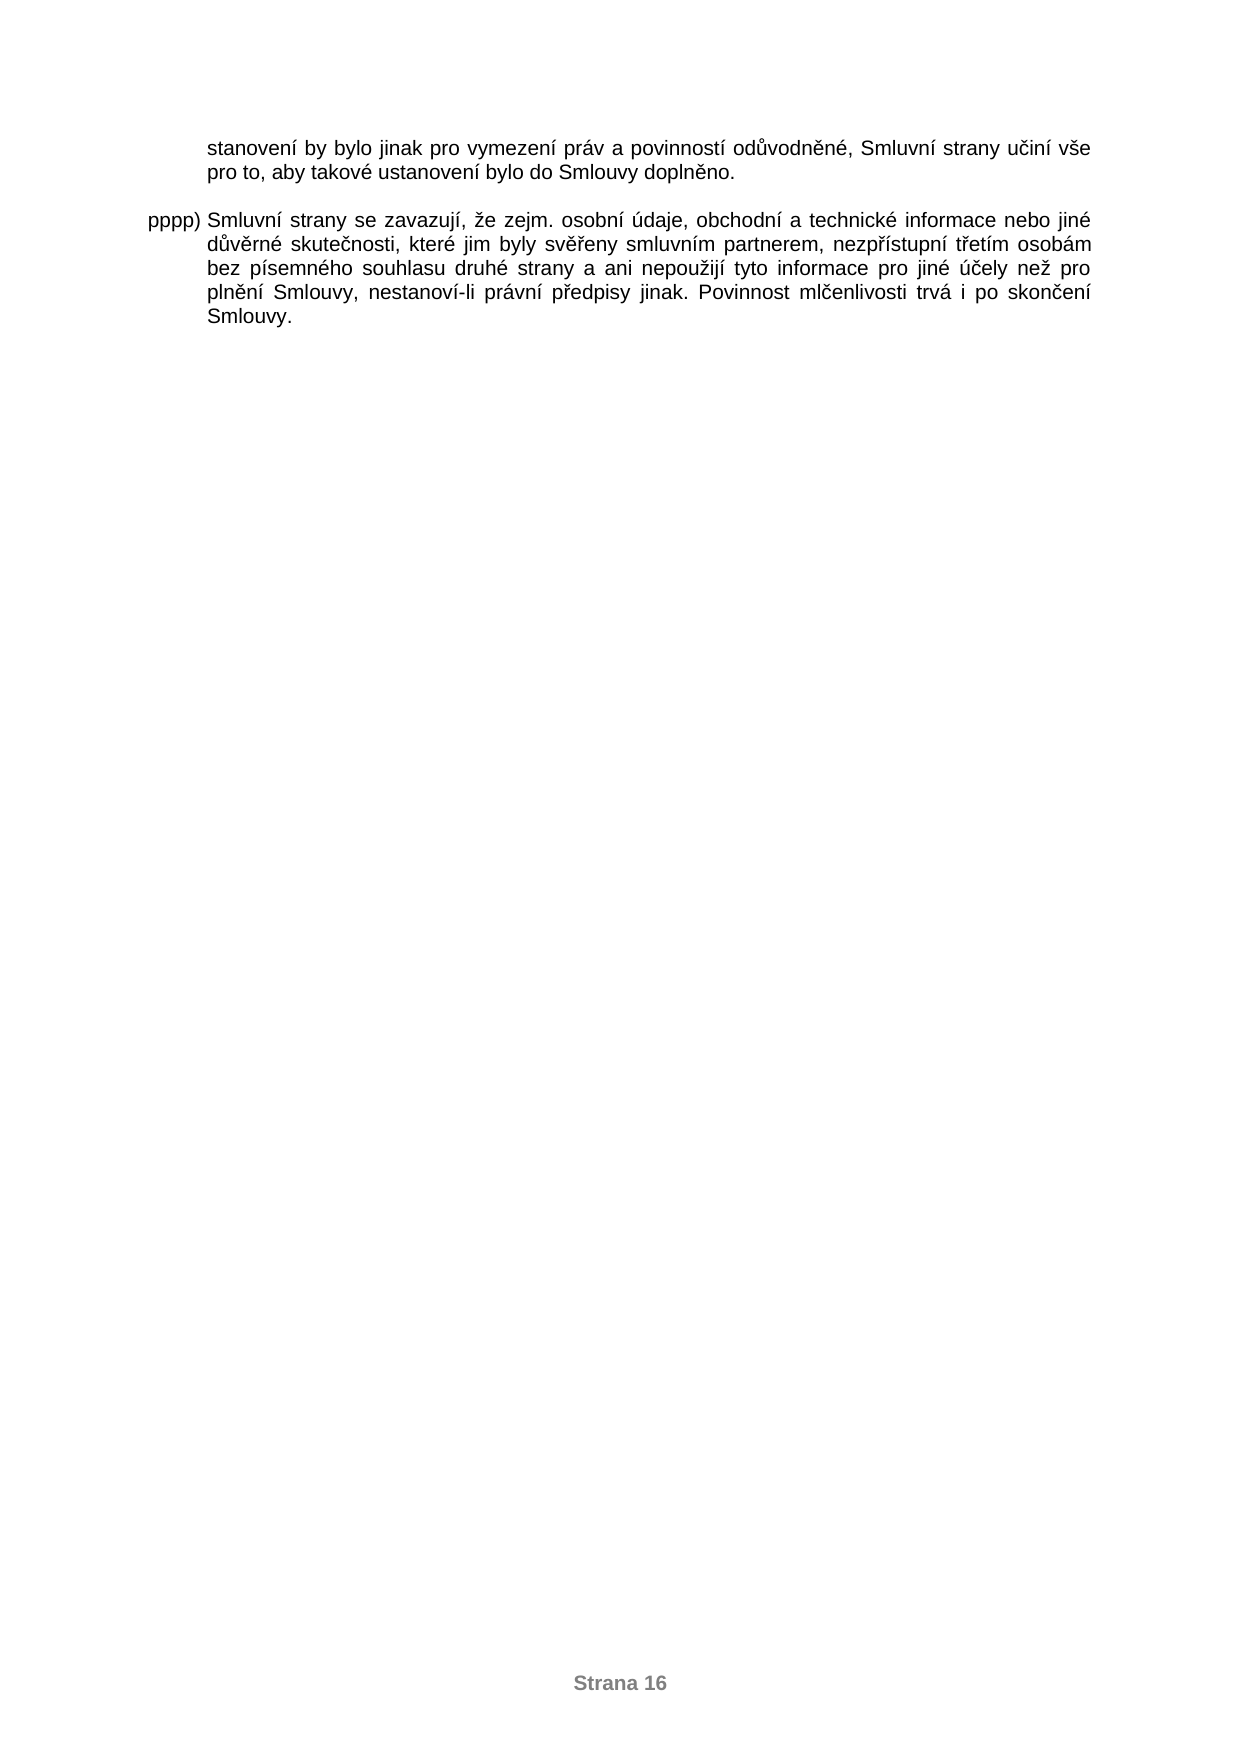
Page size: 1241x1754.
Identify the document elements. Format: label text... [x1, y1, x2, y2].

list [148, 136, 1092, 184]
list Smluvní strany se zavazují, že zejm. osobní údaje, obchodní a technické informace nebo jiné důvěrné skutečnosti, které jim byly svěřeny smluvním partnerem, nezpřístupní třetím osobám bez písemného souhlasu druhé strany a ani nepoužijí tyto informace pro jiné účely než pro plnění Smlouvy, nestanoví-li právní předpisy jinak. Povinnost mlčenlivosti trvá i po skončení Smlouvy. [148, 208, 1092, 327]
